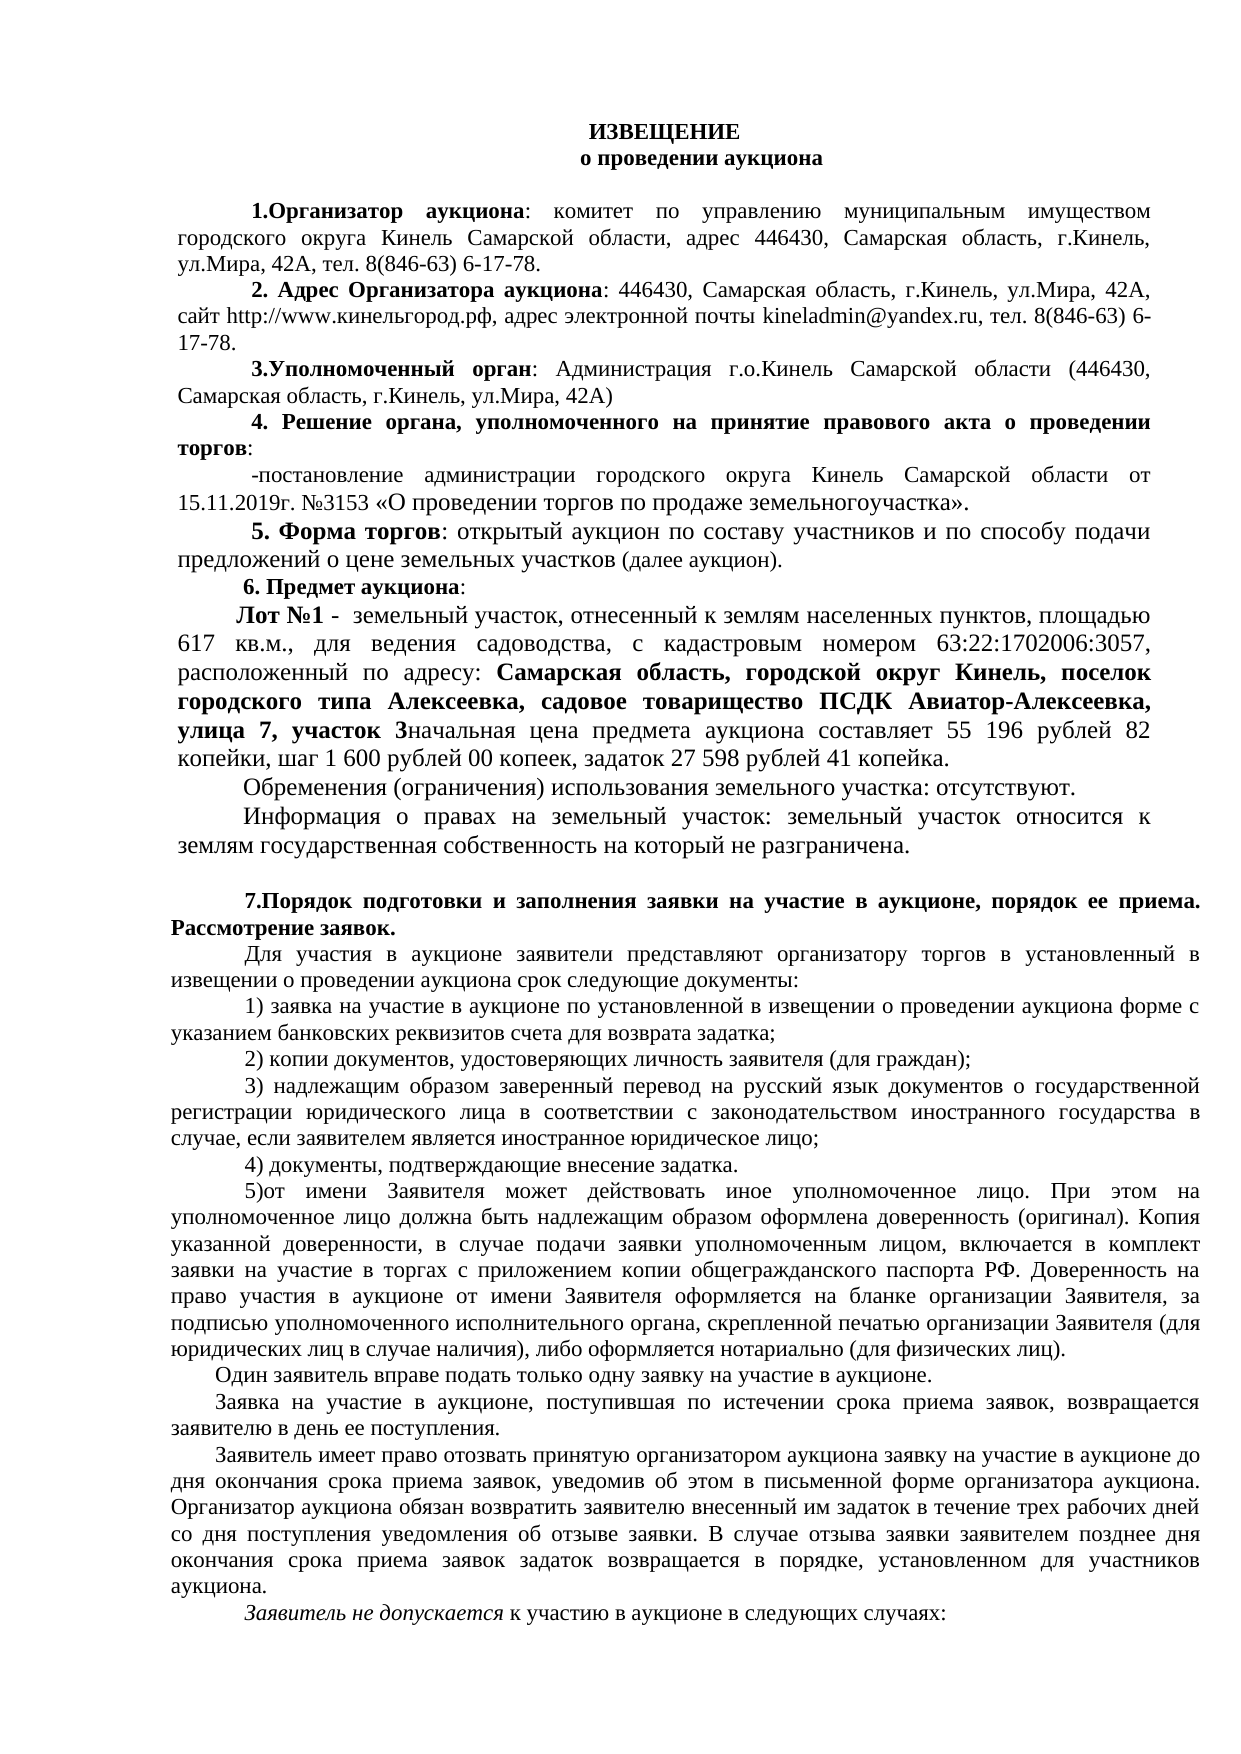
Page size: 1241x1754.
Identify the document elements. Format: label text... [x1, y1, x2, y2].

text о проведении аукциона [177, 144, 1152, 171]
text Лот №1 - земельный участок, отнесенный к землям населенных пунктов, площадью 617 кв.м., для ведения садоводства, с кадастровым номером 63:22:1702006:3057, расположенный по адресу: Самарская область, городской округ Кинель, поселок городского типа Алексеевка, садовое товарищество ПСДК Авиатор-Алексеевка, улица 7, участок 3начальная цена предмета аукциона составляет 55 196 рублей 82 копейки, шаг 1 600 рублей 00 копеек, задаток 27 598 рублей 41 копейка. [177, 600, 1152, 772]
text -постановление администрации городского округа Кинель Самарской области от 15.11.2019г. №3153 «О проведении торгов по продаже земельногоучастка». [177, 461, 1152, 516]
text 5. Форма торгов: открытый аукцион по составу участников и по способу подачи предложений о цене земельных участков (далее аукцион). [177, 516, 1152, 573]
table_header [171, 887, 1202, 1625]
text ИЗВЕЩЕНИЕ [177, 118, 1152, 144]
text 2. Адрес Организатора аукциона: 446430, Самарская область, г.Кинель, ул.Мира, 42А, сайт http://www.кинельгород.рф, адрес электронной почты kineladmin@yandex.ru, тел. 8(846-63) 6-17-78. [177, 276, 1152, 355]
text 3.Уполномоченный орган: Администрация г.о.Кинель Самарской области (446430, Самарская область, г.Кинель, ул.Мира, 42А) [177, 355, 1152, 408]
text Обременения (ограничения) использования земельного участка: отсутствуют. [177, 772, 1152, 801]
text 4. Решение органа, уполномоченного на принятие правового акта о проведении торгов: [177, 408, 1152, 461]
text Информация о правах на земельный участок: земельный участок относится к землям государственная собственность на который не разграничена. [177, 801, 1152, 858]
text 1.Организатор аукциона: комитет по управлению муниципальным имуществом городского округа Кинель Самарской области, адрес 446430, Самарская область, г.Кинель, ул.Мира, 42А, тел. 8(846-63) 6-17-78. [177, 197, 1152, 276]
text 6. Предмет аукциона: [177, 573, 1152, 600]
